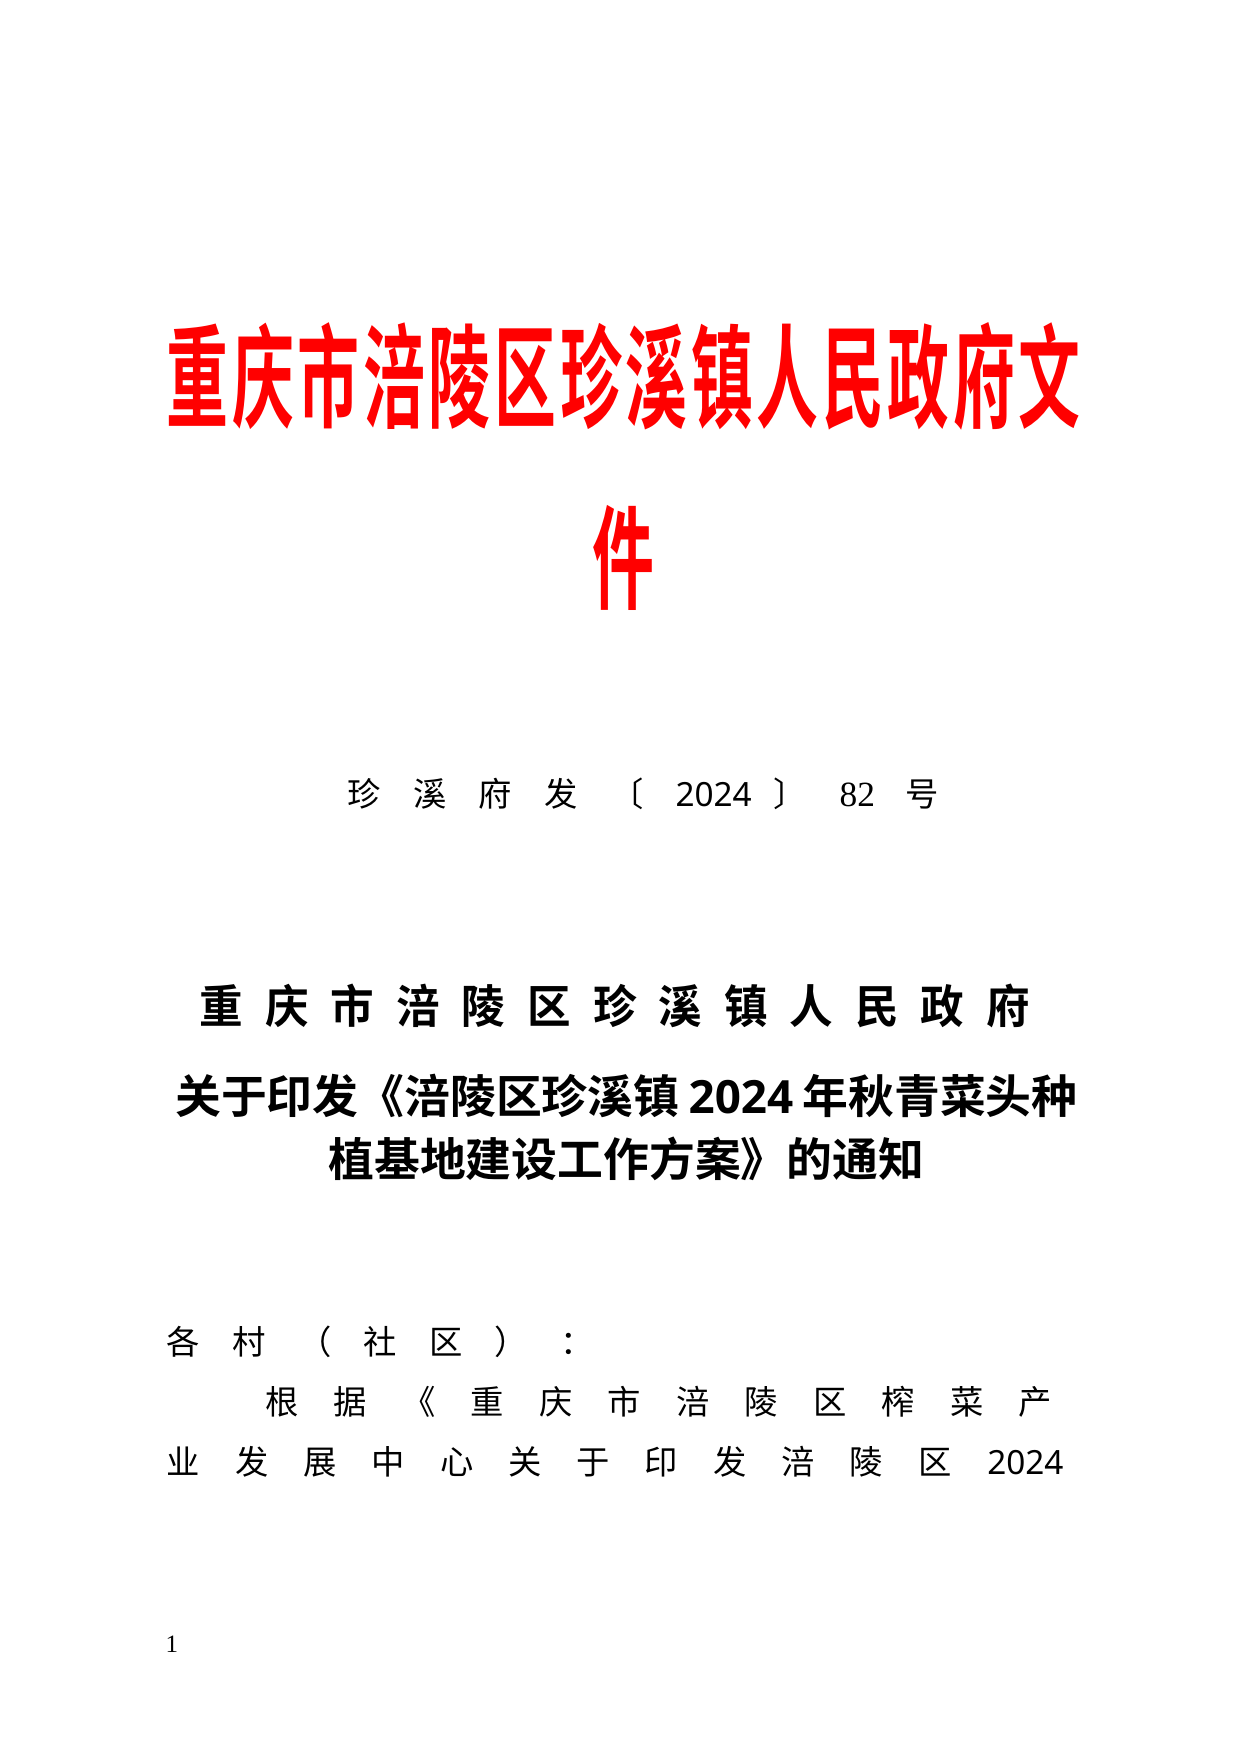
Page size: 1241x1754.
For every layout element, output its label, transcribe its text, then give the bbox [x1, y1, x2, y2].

text 重庆市涪陵区珍溪镇人民政府 [167, 943, 1085, 1064]
text 珍溪府发〔2024〕82号 [167, 762, 1085, 822]
text 关于印发《涪陵区珍溪镇2024年秋青菜头种植基地建设工作方案》的通知 [167, 1064, 1085, 1189]
text 重庆市涪陵区珍溪镇人民政府文件 [167, 280, 1085, 642]
text 各村（社区）： [167, 1309, 1085, 1370]
